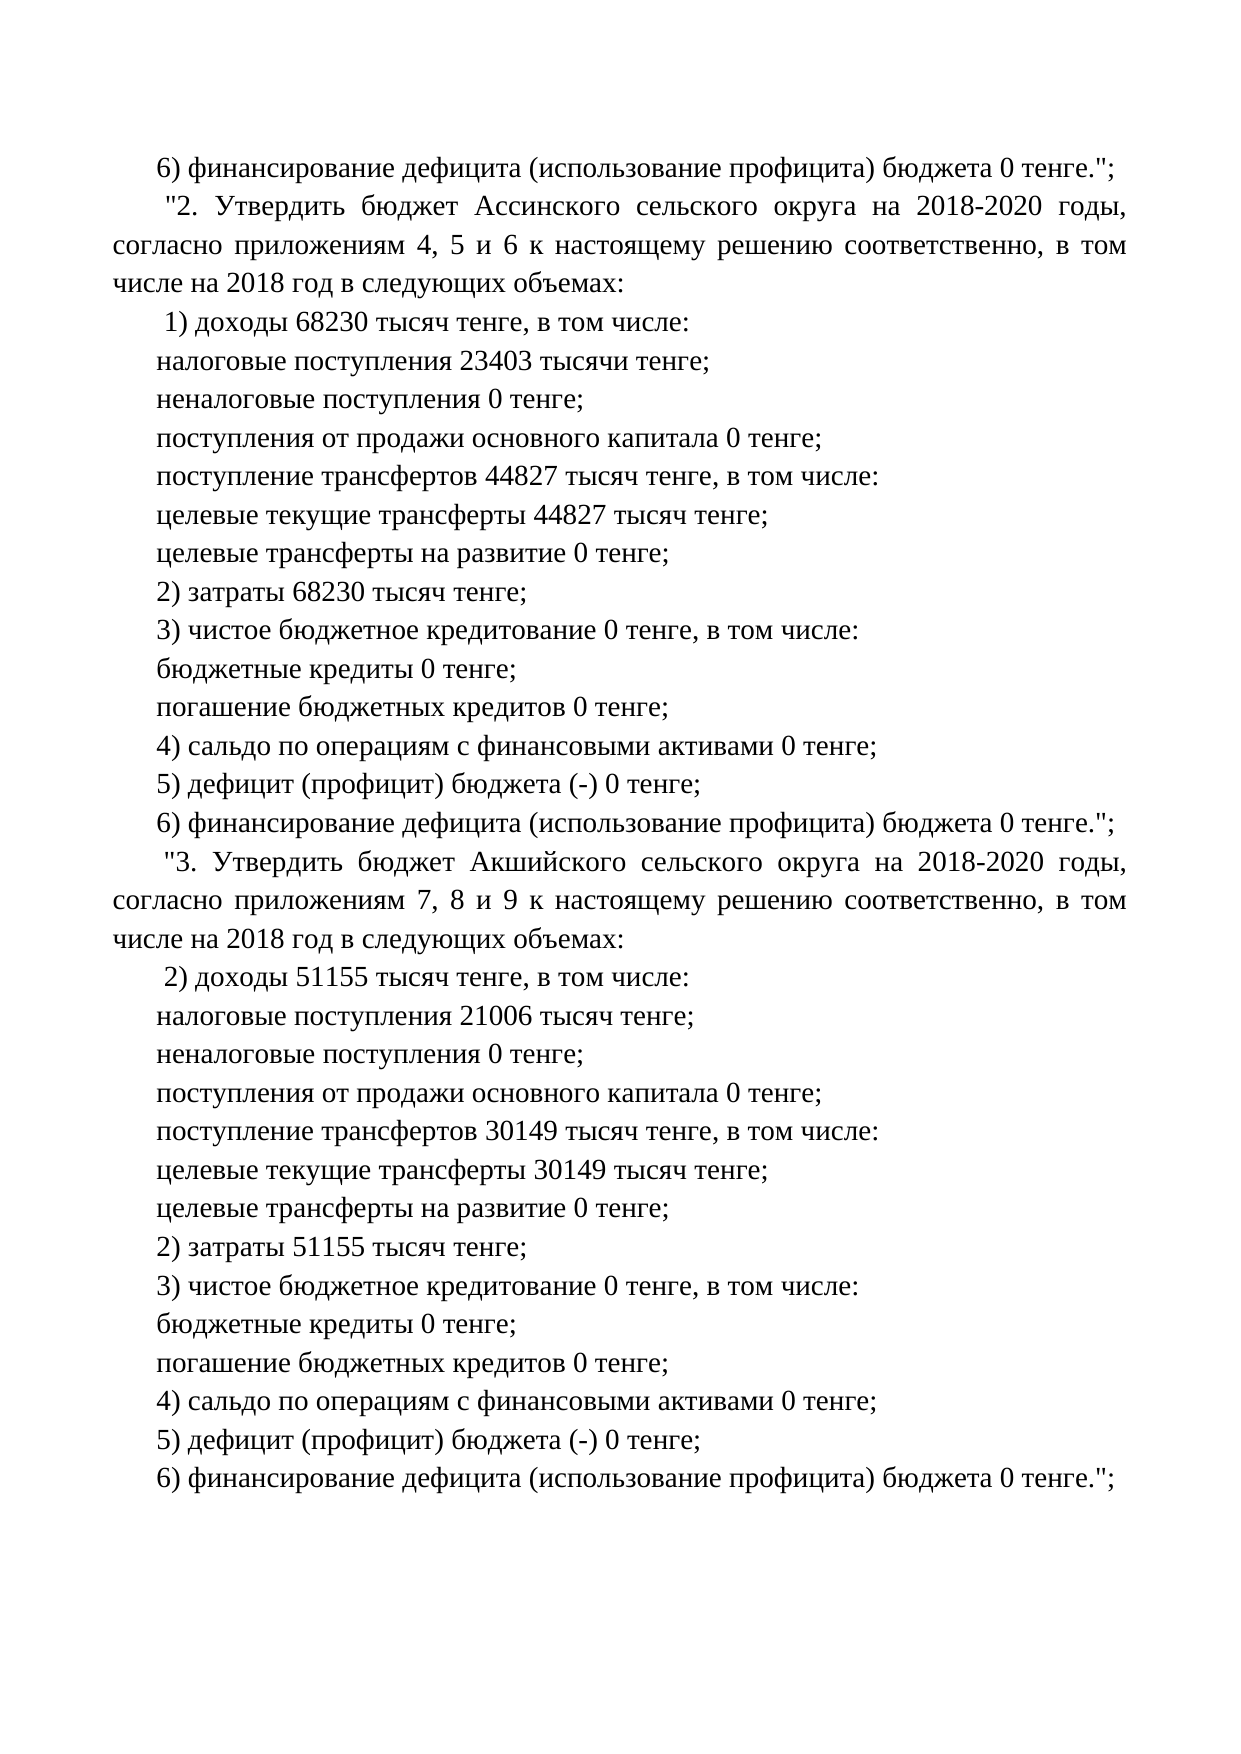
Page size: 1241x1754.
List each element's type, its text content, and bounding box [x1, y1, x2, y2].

text "2. Утвердить бюджет Ассинского сельского округа на 2018-2020 годы, согласно приложениям 4, 5 и 6 к настоящему решению соответственно, в том числе на 2018 год в следующих объемах: [112, 188, 1128, 299]
text поступления от продажи основного капитала 0 тенге; [112, 1075, 1128, 1108]
text поступление трансфертов 30149 тысяч тенге, в том числе: [112, 1113, 1128, 1147]
text 1) доходы 68230 тысяч тенге, в том числе: [112, 304, 1128, 338]
text неналоговые поступления 0 тенге; [112, 1036, 1128, 1070]
text поступления от продажи основного капитала 0 тенге; [112, 420, 1128, 453]
text "3. Утвердить бюджет Акшийского сельского округа на 2018-2020 годы, согласно приложениям 7, 8 и 9 к настоящему решению соответственно, в том числе на 2018 год в следующих объемах: [112, 844, 1128, 954]
text 6) финансирование дефицита (использование профицита) бюджета 0 тенге."; [112, 150, 1128, 183]
text погашение бюджетных кредитов 0 тенге; [112, 1345, 1128, 1378]
text погашение бюджетных кредитов 0 тенге; [112, 689, 1128, 723]
text 6) финансирование дефицита (использование профицита) бюджета 0 тенге."; [112, 1460, 1128, 1494]
text 2) затраты 68230 тысяч тенге; [112, 574, 1128, 607]
text налоговые поступления 21006 тысяч тенге; [112, 998, 1128, 1031]
text 6) финансирование дефицита (использование профицита) бюджета 0 тенге."; [112, 805, 1128, 839]
text 2) затраты 51155 тысяч тенге; [112, 1229, 1128, 1263]
text 5) дефицит (профицит) бюджета (-) 0 тенге; [112, 767, 1128, 800]
text целевые текущие трансферты 30149 тысяч тенге; [112, 1152, 1128, 1186]
text 3) чистое бюджетное кредитование 0 тенге, в том числе: [112, 612, 1128, 646]
text бюджетные кредиты 0 тенге; [112, 1306, 1128, 1340]
text налоговые поступления 23403 тысячи тенге; [112, 343, 1128, 376]
text целевые трансферты на развитие 0 тенге; [112, 1191, 1128, 1224]
text бюджетные кредиты 0 тенге; [112, 651, 1128, 684]
text 4) сальдо по операциям с финансовыми активами 0 тенге; [112, 1383, 1128, 1417]
text неналоговые поступления 0 тенге; [112, 381, 1128, 415]
text 4) сальдо по операциям с финансовыми активами 0 тенге; [112, 728, 1128, 762]
text 3) чистое бюджетное кредитование 0 тенге, в том числе: [112, 1268, 1128, 1301]
text 2) доходы 51155 тысяч тенге, в том числе: [112, 959, 1128, 993]
text 5) дефицит (профицит) бюджета (-) 0 тенге; [112, 1422, 1128, 1455]
text поступление трансфертов 44827 тысяч тенге, в том числе: [112, 458, 1128, 492]
text целевые текущие трансферты 44827 тысяч тенге; [112, 497, 1128, 530]
text целевые трансферты на развитие 0 тенге; [112, 535, 1128, 569]
